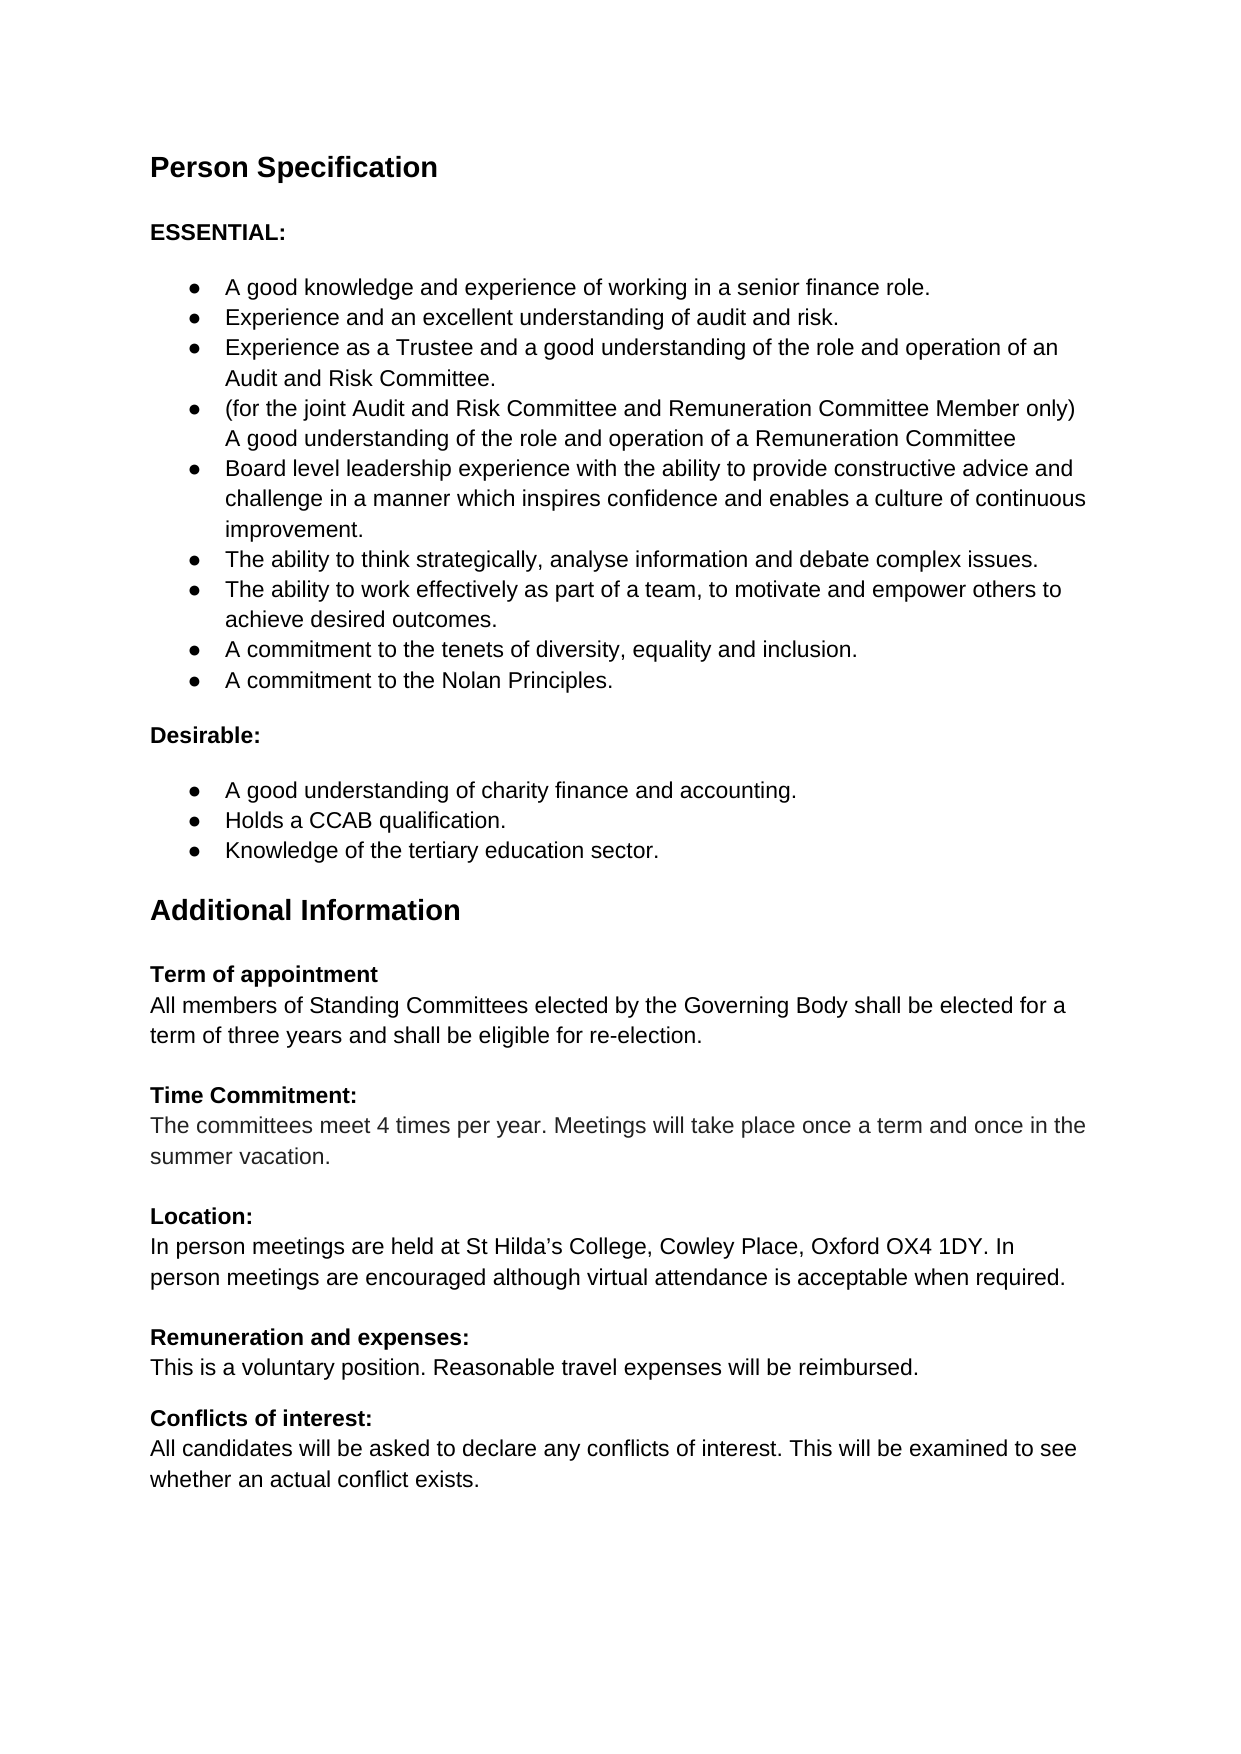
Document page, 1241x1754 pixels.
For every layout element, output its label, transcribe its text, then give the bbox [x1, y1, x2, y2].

text All members of Standing Committees elected by the Governing Body shall be elected for a term of three years and shall be eligible for re-election. [150, 992, 1090, 1048]
text Conflicts of interest: [150, 1405, 1090, 1432]
list Knowledge of the tertiary education sector. [187, 837, 1090, 864]
text Term of appointment [150, 961, 1090, 988]
list A good knowledge and experience of working in a senior finance role. [187, 274, 1090, 300]
list The ability to work effectively as part of a team, to motivate and empower others to achieve desired outcomes. [187, 576, 1090, 633]
text The committees meet 4 times per year. Meetings will take place once a term and once in the summer vacation. [150, 1112, 1090, 1169]
list Experience and an excellent understanding of audit and risk. [187, 304, 1090, 331]
list A commitment to the Nolan Principles. [187, 667, 1090, 693]
list Experience as a Trustee and a good understanding of the role and operation of an Audit and Risk Committee. [187, 334, 1090, 391]
list Board level leadership experience with the ability to provide constructive advice and challenge in a manner which inspires confidence and enables a culture of continuous improvement. [187, 455, 1090, 542]
list The ability to think strategically, analyse information and debate complex issues. [187, 546, 1090, 572]
list (for the joint Audit and Risk Committee and Remuneration Committee Member only) A good understanding of the role and operation of a Remuneration Committee [187, 395, 1090, 451]
text Desirable: [150, 722, 1090, 748]
text Remuneration and expenses: [150, 1324, 1090, 1350]
text ESSENTIAL: [150, 219, 1090, 245]
text This is a voluntary position. Reasonable travel expenses will be reimbursed. [150, 1354, 1090, 1381]
list A good understanding of charity finance and accounting. [187, 777, 1090, 803]
text Time Commitment: [150, 1082, 1090, 1109]
text Person Specification [150, 150, 1090, 183]
list A commitment to the tenets of diversity, equality and inclusion. [187, 636, 1090, 663]
text In person meetings are held at St Hilda’s College, Cowley Place, Oxford OX4 1DY. In person meetings are encouraged although virtual attendance is acceptable when required. [150, 1233, 1090, 1290]
list Holds a CCAB qualification. [187, 807, 1090, 834]
text Additional Information [150, 893, 1090, 926]
text Location: [150, 1203, 1090, 1229]
text All candidates will be asked to declare any conflicts of interest. This will be examined to see whether an actual conflict exists. [150, 1435, 1090, 1492]
